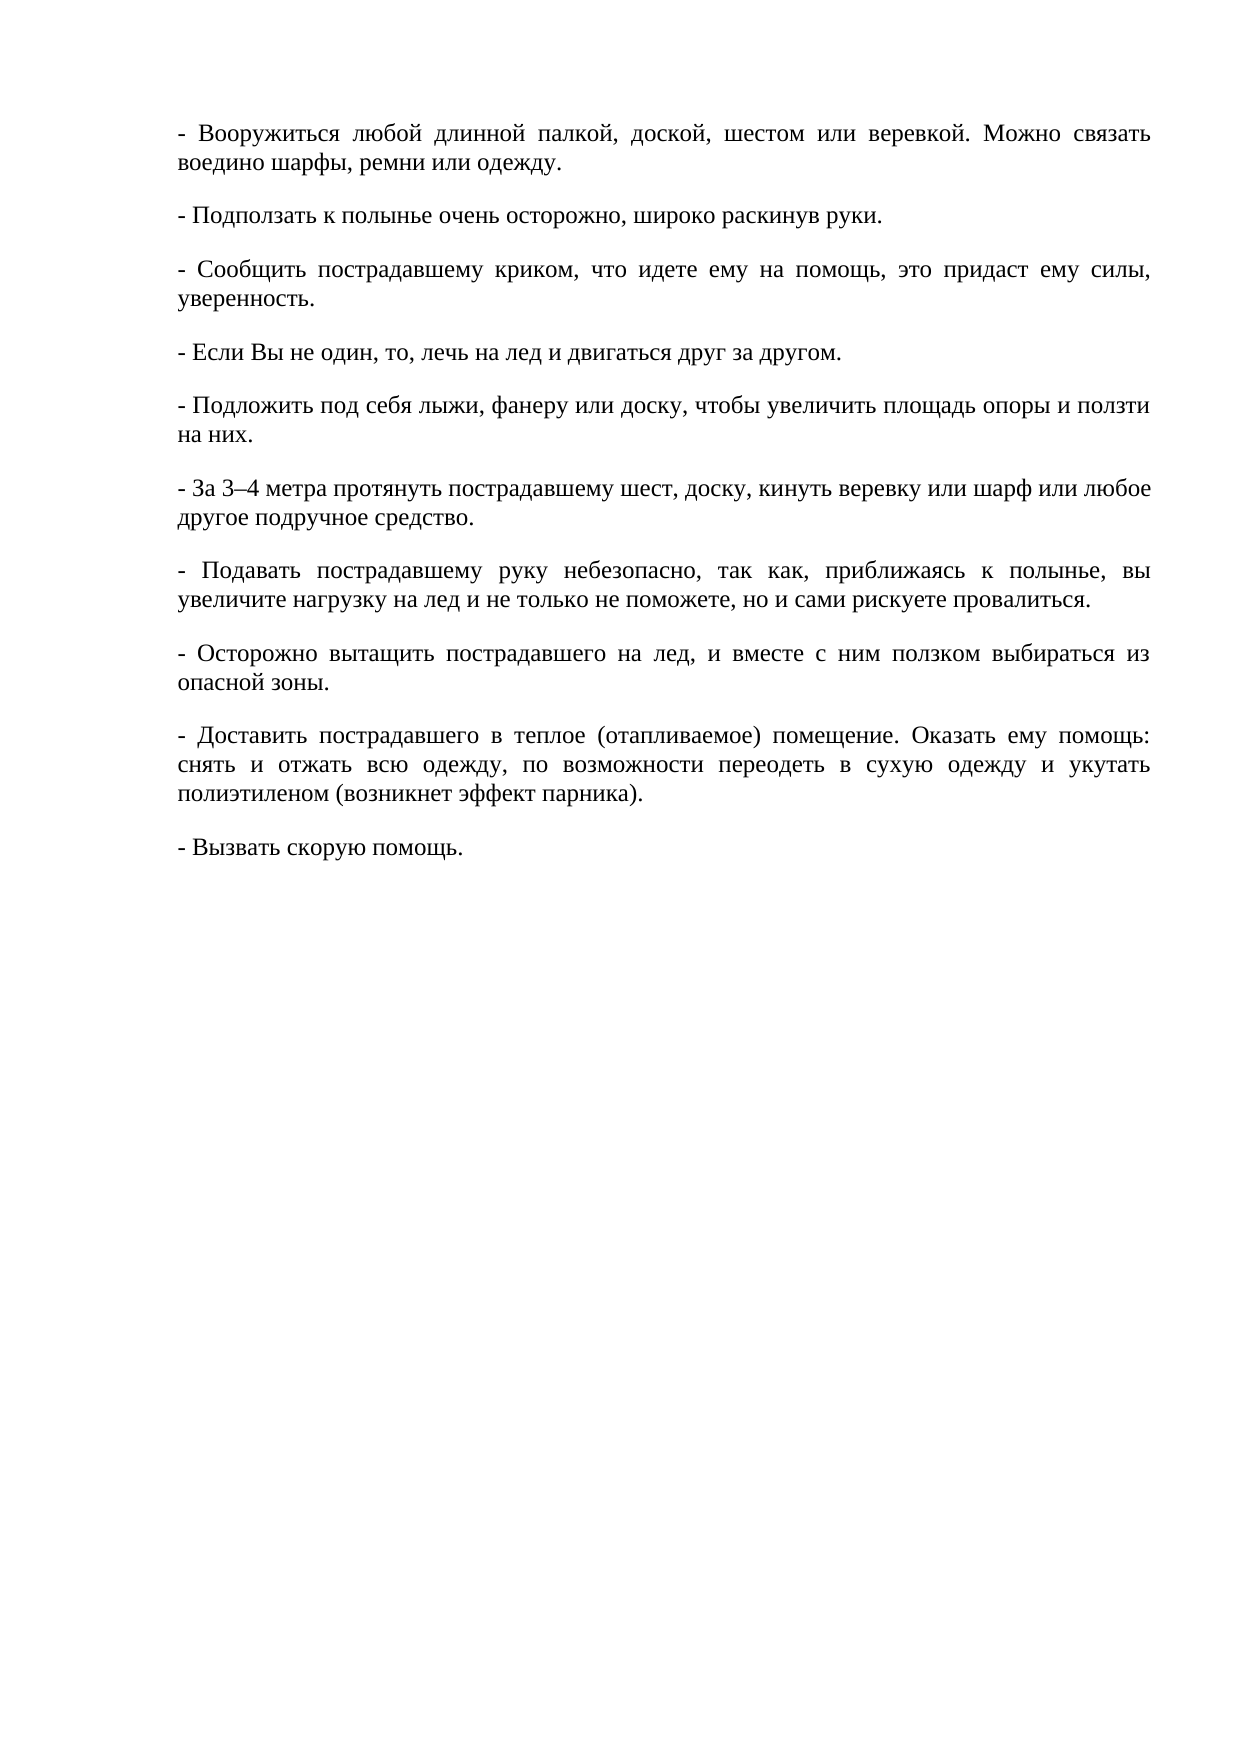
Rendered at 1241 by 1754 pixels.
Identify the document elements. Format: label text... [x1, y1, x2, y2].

text - Подавать пострадавшему руку небезопасно, так как, приближаясь к полынье, вы увеличите нагрузку на лед и не только не поможете, но и сами рискуете провалиться. [177, 556, 1152, 613]
text - Вооружиться любой длинной палкой, доской, шестом или веревкой. Можно связать воедино шарфы, ремни или одежду. [177, 118, 1152, 176]
text - Подползать к полынье очень осторожно, широко раскинув руки. [177, 201, 1152, 229]
text - Вызвать скорую помощь. [177, 832, 1152, 861]
text - Сообщить пострадавшему криком, что идете ему на помощь, это придаст ему силы, уверенность. [177, 254, 1152, 312]
text - Если Вы не один, то, лечь на лед и двигаться друг за другом. [177, 337, 1152, 366]
text - За 3–4 метра протянуть пострадавшему шест, доску, кинуть веревку или шарф или любое другое подручное средство. [177, 473, 1152, 531]
text - Доставить пострадавшего в теплое (отапливаемое) помещение. Оказать ему помощь: снять и отжать всю одежду, по возможности переодеть в сухую одежду и укутать полиэтиленом (возникнет эффект парника). [177, 721, 1152, 807]
text - Осторожно вытащить пострадавшего на лед, и вместе с ним ползком выбираться из опасной зоны. [177, 638, 1152, 696]
text - Подложить под себя лыжи, фанеру или доску, чтобы увеличить площадь опоры и ползти на них. [177, 391, 1152, 448]
